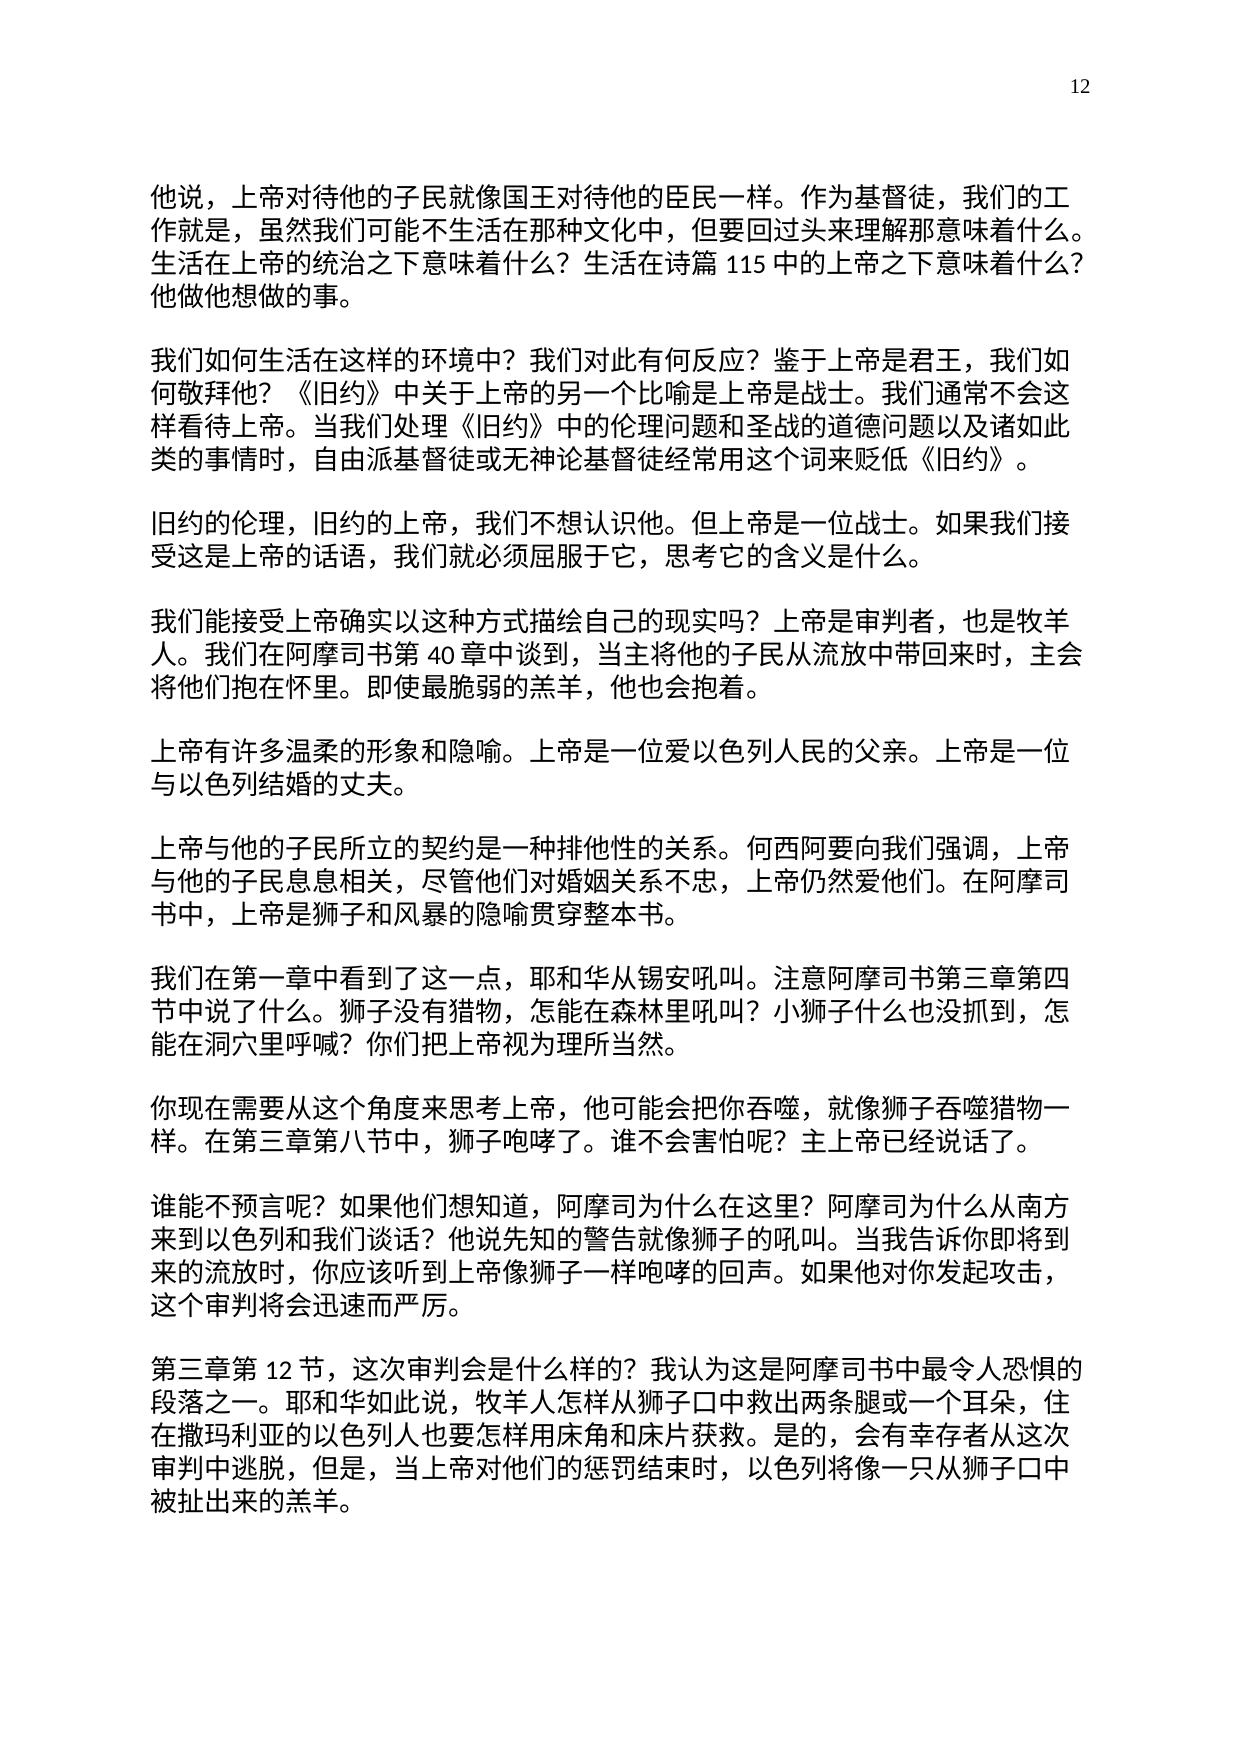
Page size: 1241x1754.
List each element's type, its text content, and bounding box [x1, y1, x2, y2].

text 上帝与他的子民所立的契约是一种排他性的关系。何西阿要向我们强调，上帝与他的子民息息相关，尽管他们对婚姻关系不忠，上帝仍然爱他们。在阿摩司书中，上帝是狮子和风暴的隐喻贯穿整本书。 [150, 832, 1090, 931]
text 我们能接受上帝确实以这种方式描绘自己的现实吗？上帝是审判者，也是牧羊人。我们在阿摩司书第 40 章中谈到，当主将他的子民从流放中带回来时，主会将他们抱在怀里。即使最脆弱的羔羊，他也会抱着。 [150, 605, 1090, 704]
text 旧约的伦理，旧约的上帝，我们不想认识他。但上帝是一位战士。如果我们接受这是上帝的话语，我们就必须屈服于它，思考它的含义是什么。 [150, 508, 1090, 574]
text 我们在第一章中看到了这一点，耶和华从锡安吼叫。注意阿摩司书第三章第四节中说了什么。狮子没有猎物，怎能在森林里吼叫？小狮子什么也没抓到，怎能在洞穴里呼喊？你们把上帝视为理所当然。 [150, 962, 1090, 1061]
text 上帝有许多温柔的形象和隐喻。上帝是一位爱以色列人民的父亲。上帝是一位与以色列结婚的丈夫。 [150, 735, 1090, 801]
text 谁能不预言呢？如果他们想知道，阿摩司为什么在这里？阿摩司为什么从南方来到以色列和我们谈话？他说先知的警告就像狮子的吼叫。当我告诉你即将到来的流放时，你应该听到上帝像狮子一样咆哮的回声。如果他对你发起攻击，这个审判将会迅速而严厉。 [150, 1190, 1090, 1322]
text 你现在需要从这个角度来思考上帝，他可能会把你吞噬，就像狮子吞噬猎物一样。在第三章第八节中，狮子咆哮了。谁不会害怕呢？主上帝已经说话了。 [150, 1093, 1090, 1159]
text 第三章第 12 节，这次审判会是什么样的？我认为这是阿摩司书中最令人恐惧的段落之一。耶和华如此说，牧羊人怎样从狮子口中救出两条腿或一个耳朵，住在撒玛利亚的以色列人也要怎样用床角和床片获救。是的，会有幸存者从这次审判中逃脱，但是，当上帝对他们的惩罚结束时，以色列将像一只从狮子口中被扯出来的羔羊。 [150, 1353, 1090, 1518]
text 他说，上帝对待他的子民就像国王对待他的臣民一样。作为基督徒，我们的工作就是，虽然我们可能不生活在那种文化中，但要回过头来理解那意味着什么。生活在上帝的统治之下意味着什么？生活在诗篇 115 中的上帝之下意味着什么？他做他想做的事。 [150, 181, 1090, 313]
text 我们如何生活在这样的环境中？我们对此有何反应？鉴于上帝是君王，我们如何敬拜他？《旧约》中关于上帝的另一个比喻是上帝是战士。我们通常不会这样看待上帝。当我们处理《旧约》中的伦理问题和圣战的道德问题以及诸如此类的事情时，自由派基督徒或无神论基督徒经常用这个词来贬低《旧约》。 [150, 344, 1090, 476]
